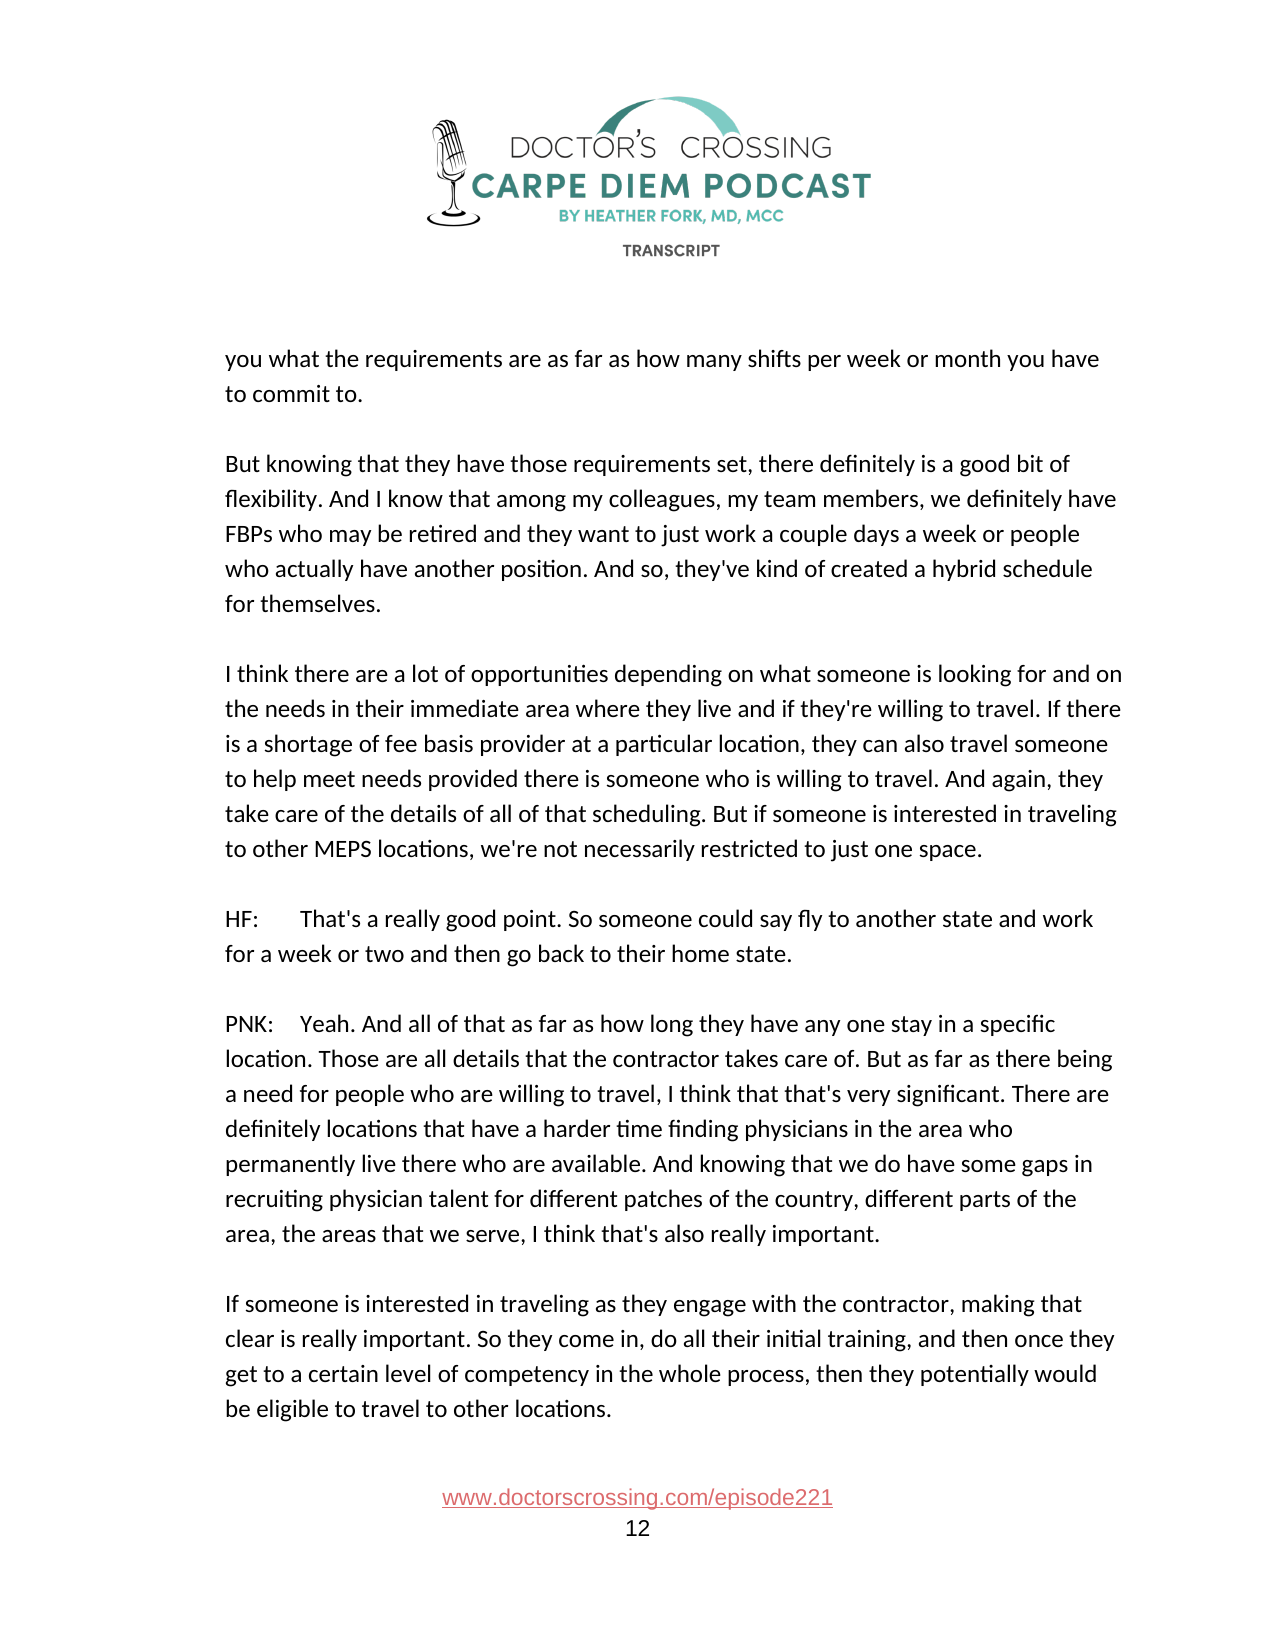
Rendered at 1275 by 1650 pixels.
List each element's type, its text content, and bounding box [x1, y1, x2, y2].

text PNK: Yeah. And all of that as far as how long they have any one stay in a specific location. Those are all details that the contractor takes care of. But as far as there being a need for people who are willing to travel, I think that that's very significant. There are definitely locations that have a harder time finding physicians in the area who permanently live there who are available. And knowing that we do have some gaps in recruiting physician talent for different patches of the country, different parts of the area, the areas that we serve, I think that's also really important. [225, 1008, 1125, 1248]
picture [320, 71, 1022, 150]
text I think there are a lot of opportunities depending on what someone is looking for and on the needs in their immediate area where they live and if they're willing to travel. If there is a shortage of fee basis provider at a particular location, they can also travel someone to help meet needs provided there is someone who is willing to travel. And again, they take care of the details of all of that scheduling. But if someone is interested in traveling to other MEPS locations, we're not necessarily restricted to just one space. [225, 658, 1125, 863]
text If someone is interested in traveling as they engage with the contractor, making that clear is really important. So they come in, do all their initial training, and then once they get to a certain level of competency in the whole process, then they potentially would be eligible to travel to other locations. [225, 1288, 1125, 1423]
text But knowing that they have those requirements set, there definitely is a good bit of flexibility. And I know that among my colleagues, my team members, we definitely have FBPs who may be retired and they want to just work a couple days a week or people who actually have another position. And so, they've kind of created a hybrid schedule for themselves. [225, 448, 1125, 618]
text HF: That's a really good point. So someone could say fly to another state and work for a week or two and then go back to their home state. [225, 903, 1125, 968]
